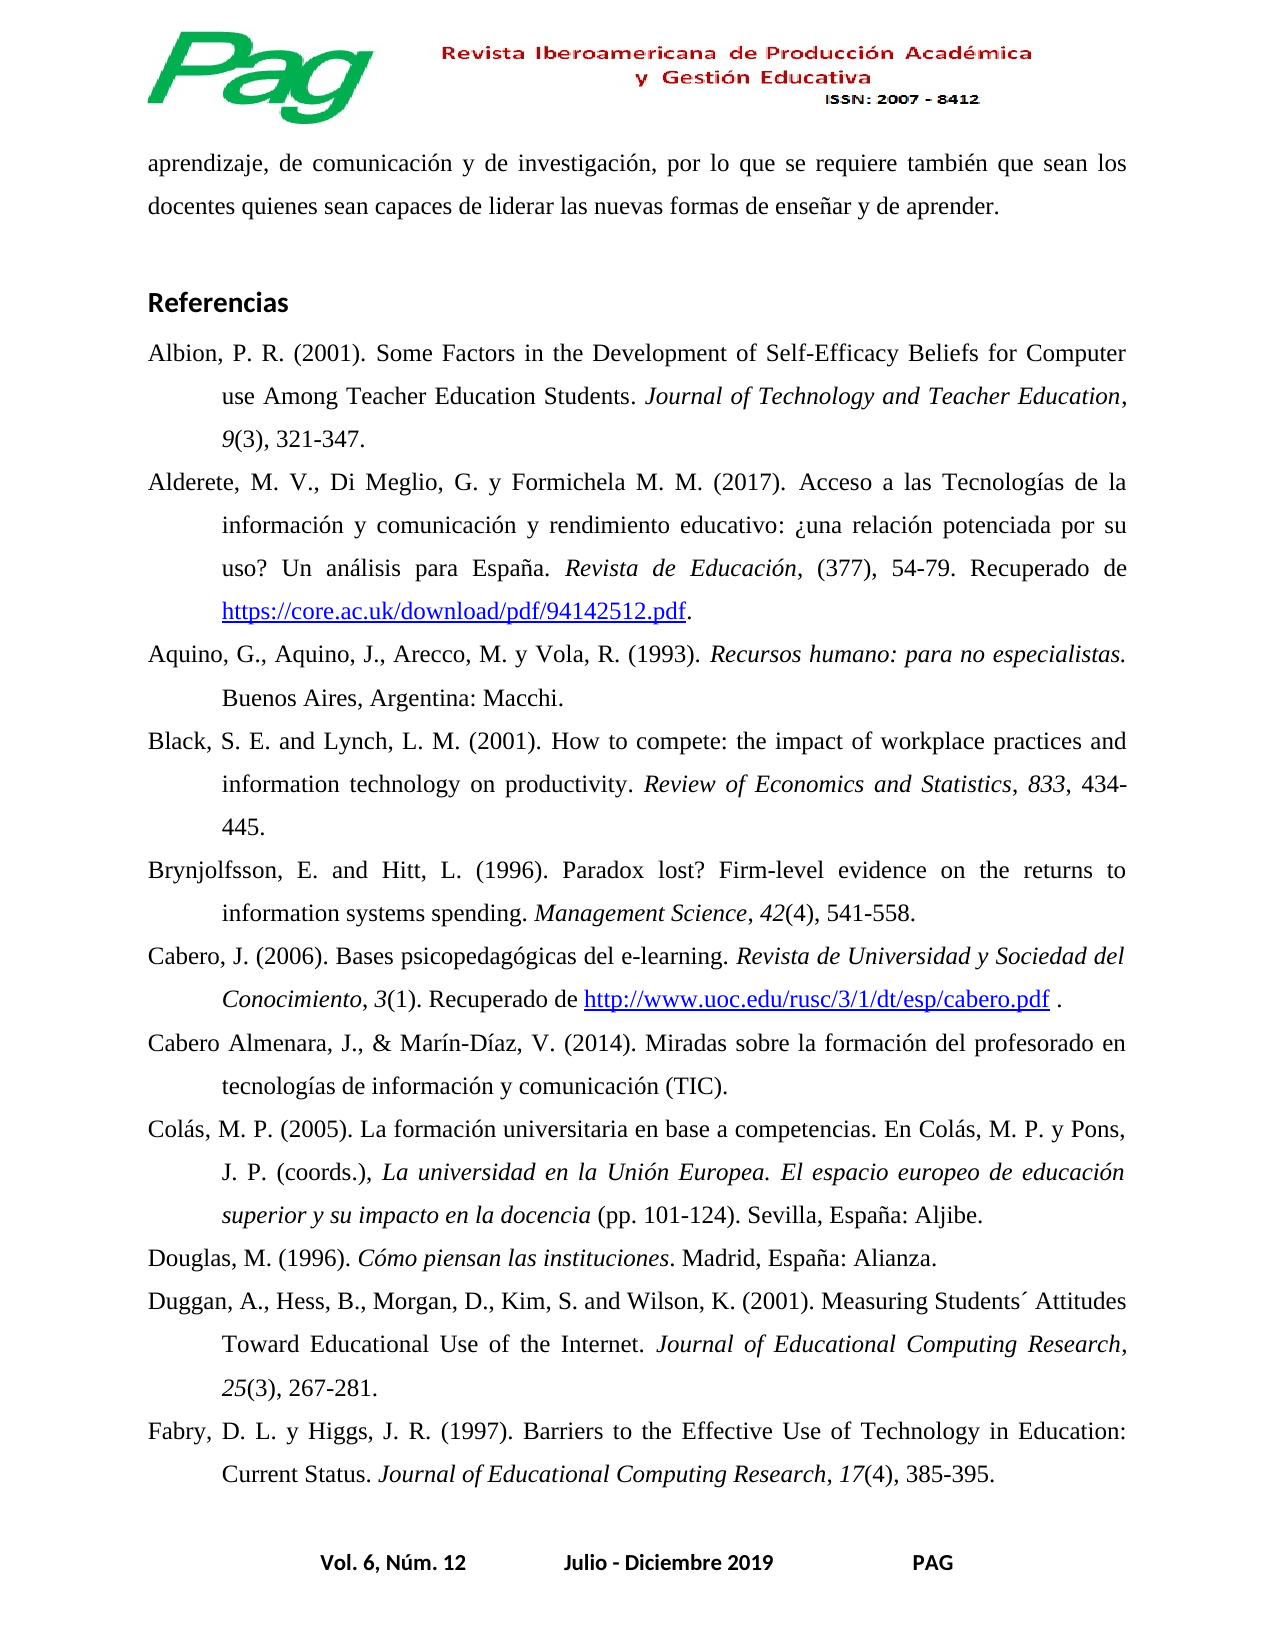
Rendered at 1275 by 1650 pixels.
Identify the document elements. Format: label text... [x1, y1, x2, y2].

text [148, 148, 1127, 219]
text Albion, P. R. (2001). Some Factors in the Development of Self-Efficacy Beliefs for Computer use Among Teacher Education Students. Journal of Technology and Teacher Education, 9(3), 321-347. [148, 338, 1127, 453]
text Cabero Almenara, J., & Marín-Díaz, V. (2014). Miradas sobre la formación del profesorado en tecnologías de información y comunicación (TIC). [148, 1028, 1127, 1099]
text Aquino, G., Aquino, J., Arecco, M. y Vola, R. (1993). Recursos humano: para no especialistas. Buenos Aires, Argentina: Macchi. [148, 639, 1127, 711]
text Duggan, A., Hess, B., Morgan, D., Kim, S. and Wilson, K. (2001). Measuring Students´ Attitudes Toward Educational Use of the Internet. Journal of Educational Computing Research, 25(3), 267-281. [148, 1286, 1127, 1401]
text Black, S. E. and Lynch, L. M. (2001). How to compete: the impact of workplace practices and information technology on productivity. Review of Economics and Statistics, 833, 434-445. [148, 726, 1127, 841]
text Douglas, M. (1996). Cómo piensan las instituciones. Madrid, España: Alianza. [148, 1243, 1127, 1272]
picture [147, 29, 1034, 125]
text Cabero, J. (2006). Bases psicopedagógicas del e-learning. Revista de Universidad y Sociedad del Conocimiento, 3(1). Recuperado de http://www.uoc.edu/rusc/3/1/dt/esp/cabero.pdf . [148, 941, 1127, 1013]
text Referencias [148, 284, 1127, 320]
text Fabry, D. L. y Higgs, J. R. (1997). Barriers to the Effective Use of Technology in Education: Current Status. Journal of Educational Computing Research, 17(4), 385-395. [148, 1416, 1127, 1488]
text Colás, M. P. (2005). La formación universitaria en base a competencias. En Colás, M. P. y Pons, J. P. (coords.), La universidad en la Unión Europea. El espacio europeo de educación superior y su impacto en la docencia (pp. 101-124). Sevilla, España: Aljibe. [148, 1114, 1127, 1229]
text Alderete, M. V., Di Meglio, G. y Formichela M. M. (2017). Acceso a las Tecnologías de la información y comunicación y rendimiento educativo: ¿una relación potenciada por su uso? Un análisis para España. Revista de Educación, (377), 54-79. Recuperado de https://core.ac.uk/download/pdf/94142512.pdf. [148, 467, 1127, 625]
text Brynjolfsson, E. and Hitt, L. (1996). Paradox lost? Firm-level evidence on the returns to information systems spending. Management Science, 42(4), 541-558. [148, 855, 1127, 927]
